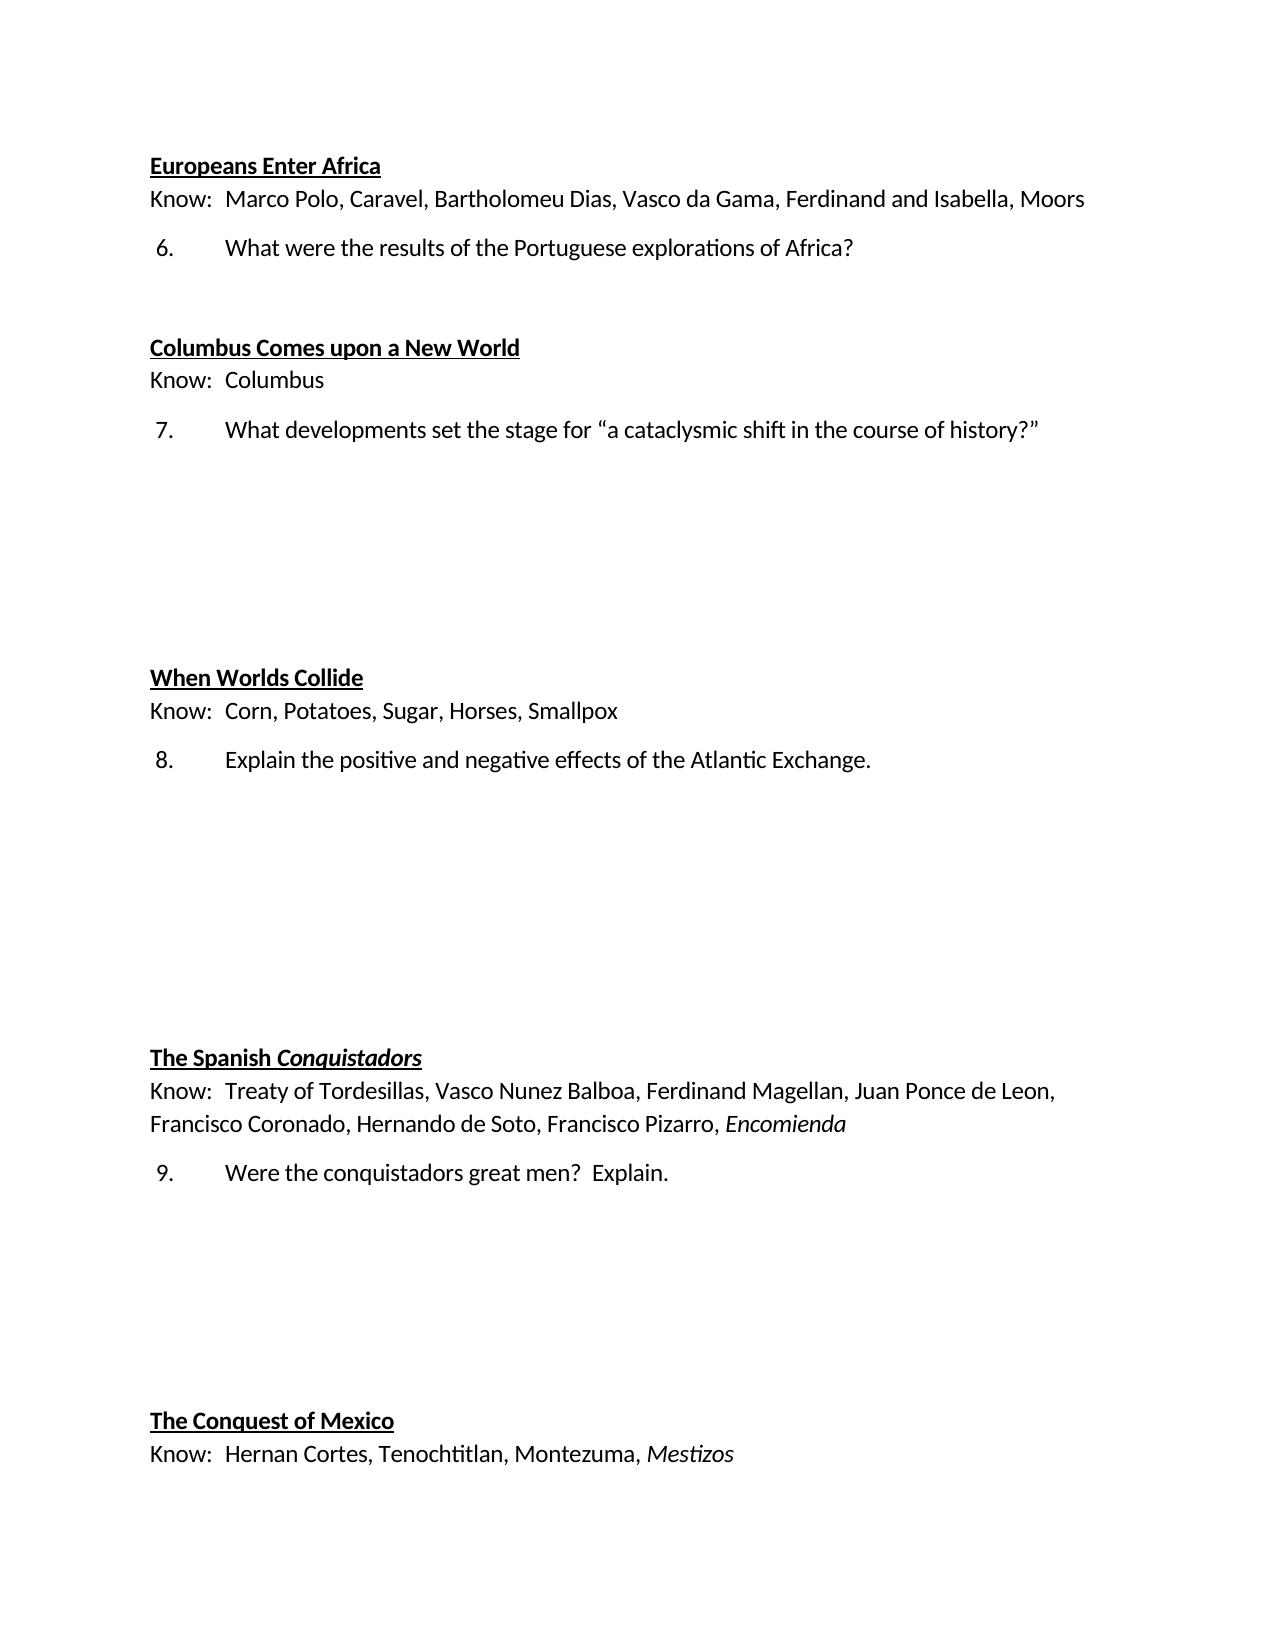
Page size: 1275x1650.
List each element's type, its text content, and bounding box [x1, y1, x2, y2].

text When Worlds Collide Know: Corn, Potatoes, Sugar, Horses, Smallpox [150, 662, 1125, 726]
text Columbus Comes upon a New World Know: Columbus [150, 332, 1125, 395]
text The Spanish Conquistadors Know: Treaty of Tordesillas, Vasco Nunez Balboa, Ferdinand Magellan, Juan Ponce de Leon, Francisco Coronado, Hernando de Soto, Francisco Pizarro, Encomienda [150, 1042, 1125, 1138]
text The Conquest of Mexico Know: Hernan Cortes, Tenochtitlan, Montezuma, Mestizos [150, 1405, 1125, 1469]
text 7. What developments set the stage for “a cataclysmic shift in the course of history?” [150, 414, 1125, 445]
text 6. What were the results of the Portuguese explorations of Africa? [150, 232, 1125, 263]
text 8. Explain the positive and negative effects of the Atlantic Exchange. [150, 744, 1125, 775]
text 9. Were the conquistadors great men? Explain. [150, 1157, 1125, 1188]
text Europeans Enter Africa Know: Marco Polo, Caravel, Bartholomeu Dias, Vasco da Gama, Ferdinand and Isabella, Moors [150, 150, 1125, 213]
